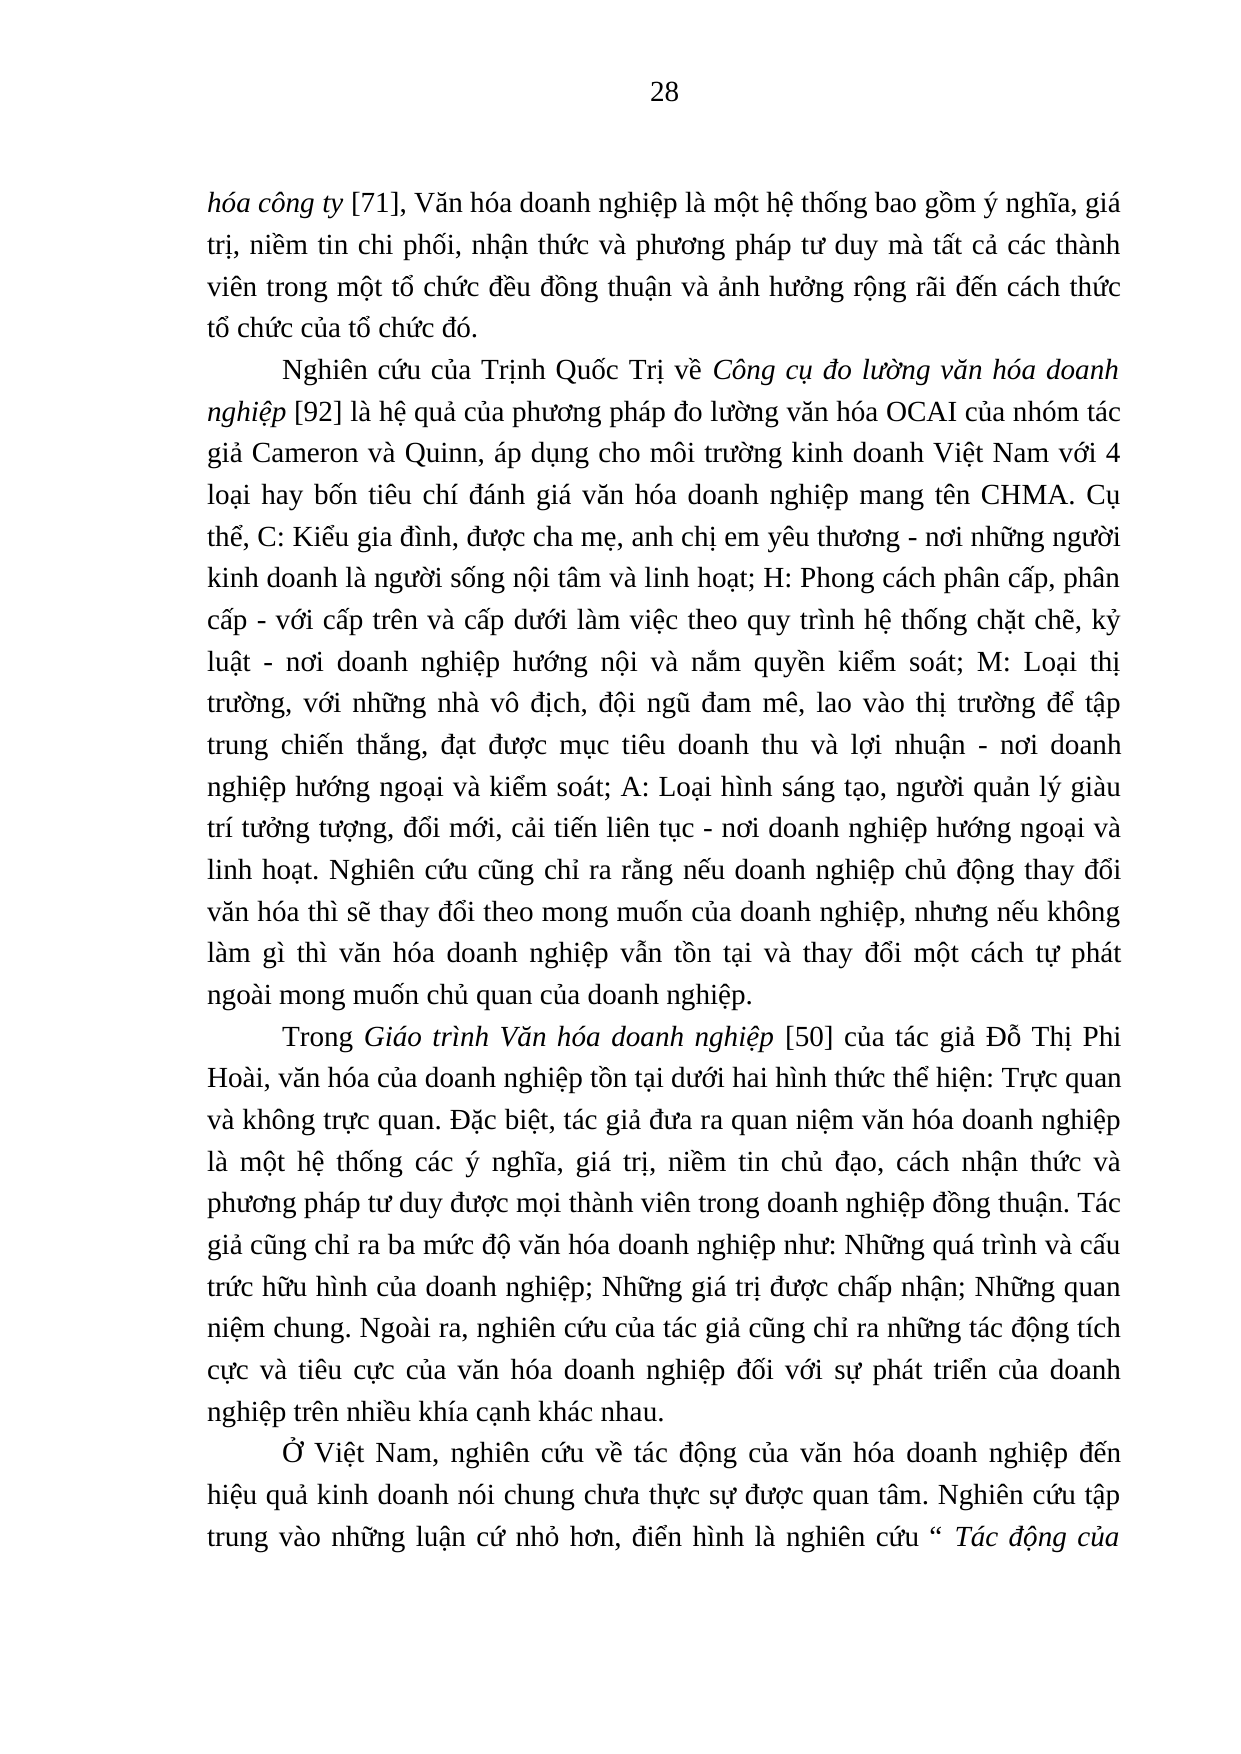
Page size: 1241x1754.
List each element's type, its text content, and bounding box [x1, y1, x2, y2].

text Nghiên cứu của Trịnh Quốc Trị về Công cụ đo lường văn hóa doanh nghiệp [92] là hệ quả của phương pháp đo lường văn hóa OCAI của nhóm tác giả Cameron và Quinn, áp dụng cho môi trường kinh doanh Việt Nam với 4 loại hay bốn tiêu chí đánh giá văn hóa doanh nghiệp mang tên CHMA. Cụ thể, C: Kiểu gia đình, được cha mẹ, anh chị em yêu thương - nơi những người kinh doanh là người sống nội tâm và linh hoạt; H: Phong cách phân cấp, phân cấp - với cấp trên và cấp dưới làm việc theo quy trình hệ thống chặt chẽ, kỷ luật - nơi doanh nghiệp hướng nội và nắm quyền kiểm soát; M: Loại thị trường, với những nhà vô địch, đội ngũ đam mê, lao vào thị trường để tập trung chiến thắng, đạt được mục tiêu doanh thu và lợi nhuận - nơi doanh nghiệp hướng ngoại và kiểm soát; A: Loại hình sáng tạo, người quản lý giàu trí tưởng tượng, đổi mới, cải tiến liên tục - nơi doanh nghiệp hướng ngoại và linh hoạt. Nghiên cứu cũng chỉ ra rằng nếu doanh nghiệp chủ động thay đổi văn hóa thì sẽ thay đổi theo mong muốn của doanh nghiệp, nhưng nếu không làm gì thì văn hóa doanh nghiệp vẫn tồn tại và thay đổi một cách tự phát ngoài mong muốn chủ quan của doanh nghiệp. [207, 344, 1122, 1011]
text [207, 177, 1122, 344]
text Trong Giáo trình Văn hóa doanh nghiệp [50] của tác giả Đỗ Thị Phi Hoài, văn hóa của doanh nghiệp tồn tại dưới hai hình thức thể hiện: Trực quan và không trực quan. Đặc biệt, tác giả đưa ra quan niệm văn hóa doanh nghiệp là một hệ thống các ý nghĩa, giá trị, niềm tin chủ đạo, cách nhận thức và phương pháp tư duy được mọi thành viên trong doanh nghiệp đồng thuận. Tác giả cũng chỉ ra ba mức độ văn hóa doanh nghiệp như: Những quá trình và cấu trức hữu hình của doanh nghiệp; Những giá trị được chấp nhận; Những quan niệm chung. Ngoài ra, nghiên cứu của tác giả cũng chỉ ra những tác động tích cực và tiêu cực của văn hóa doanh nghiệp đối với sự phát triển của doanh nghiệp trên nhiều khía cạnh khác nhau. [207, 1011, 1122, 1427]
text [207, 1427, 1122, 1552]
